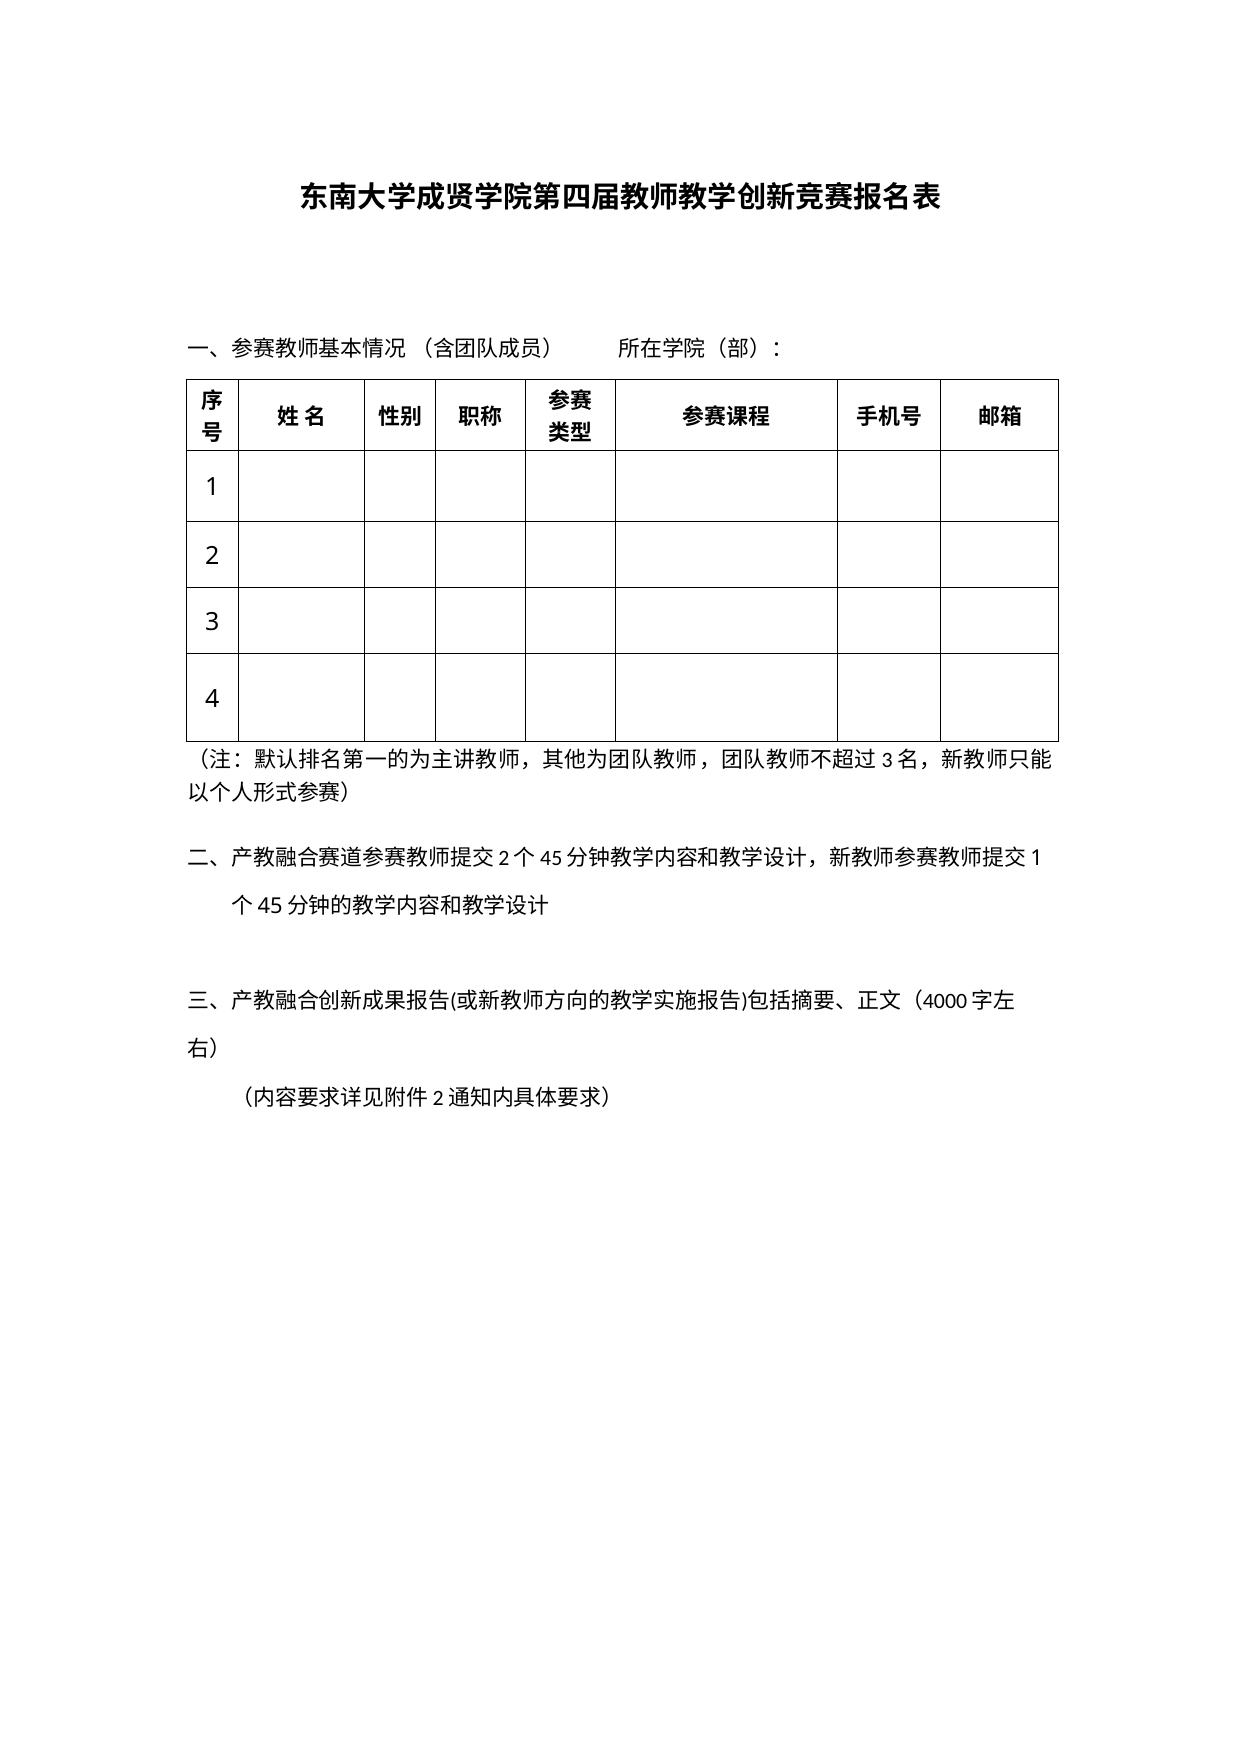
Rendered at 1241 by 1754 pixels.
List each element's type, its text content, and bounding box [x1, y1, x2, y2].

table_cell [616, 588, 837, 653]
table_cell [365, 654, 435, 741]
table_cell [239, 654, 364, 741]
table_cell [239, 522, 364, 587]
table_cell 3 [187, 588, 238, 653]
table_cell [436, 522, 525, 587]
list 二、产教融合赛道参赛教师提交2个45分钟教学内容和教学设计，新教师参赛教师提交1个45分钟的教学内容和教学设计 [187, 839, 1053, 921]
table_header 职称 [436, 380, 525, 449]
table_cell [436, 588, 525, 653]
list 三、产教融合创新成果报告(或新教师方向的教学实施报告)包括摘要、正文（4000字左右） [187, 982, 1053, 1063]
table_cell [616, 451, 837, 521]
table_cell [941, 654, 1058, 741]
table_cell [526, 588, 615, 653]
table_cell [365, 522, 435, 587]
table_cell [436, 654, 525, 741]
table_cell [616, 654, 837, 741]
table_cell [838, 451, 940, 521]
table_cell [941, 588, 1058, 653]
table_cell [616, 522, 837, 587]
table_cell [526, 522, 615, 587]
table_cell [838, 588, 940, 653]
table_header 参赛课程 [616, 380, 837, 449]
table_cell 4 [187, 654, 238, 741]
table_cell [436, 451, 525, 521]
table_cell [838, 522, 940, 587]
table_header 手机号 [838, 380, 940, 449]
table_cell [239, 451, 364, 521]
table_cell 1 [187, 451, 238, 521]
table_cell [941, 451, 1058, 521]
table_cell 2 [187, 522, 238, 587]
text （注：默认排名第一的为主讲教师，其他为团队教师，团队教师不超过3名，新教师只能以个人形式参赛） [187, 742, 1053, 807]
table_cell [526, 451, 615, 521]
list 一、参赛教师基本情况 （含团队成员） 所在学院（部）： [187, 331, 1053, 363]
table_cell [365, 588, 435, 653]
table_header 性别 [365, 380, 435, 449]
table_cell [526, 654, 615, 741]
list （内容要求详见附件2通知内具体要求） [187, 1079, 1053, 1112]
table_cell [941, 522, 1058, 587]
table_header 姓 名 [239, 380, 364, 449]
table_header 参赛 类型 [526, 380, 615, 449]
text 东南大学成贤学院第四届教师教学创新竞赛报名表 [187, 162, 1053, 227]
table_cell [239, 588, 364, 653]
table_cell [365, 451, 435, 521]
table_header 邮箱 [941, 380, 1058, 449]
table_header 序号 [187, 380, 238, 449]
table_cell [838, 654, 940, 741]
